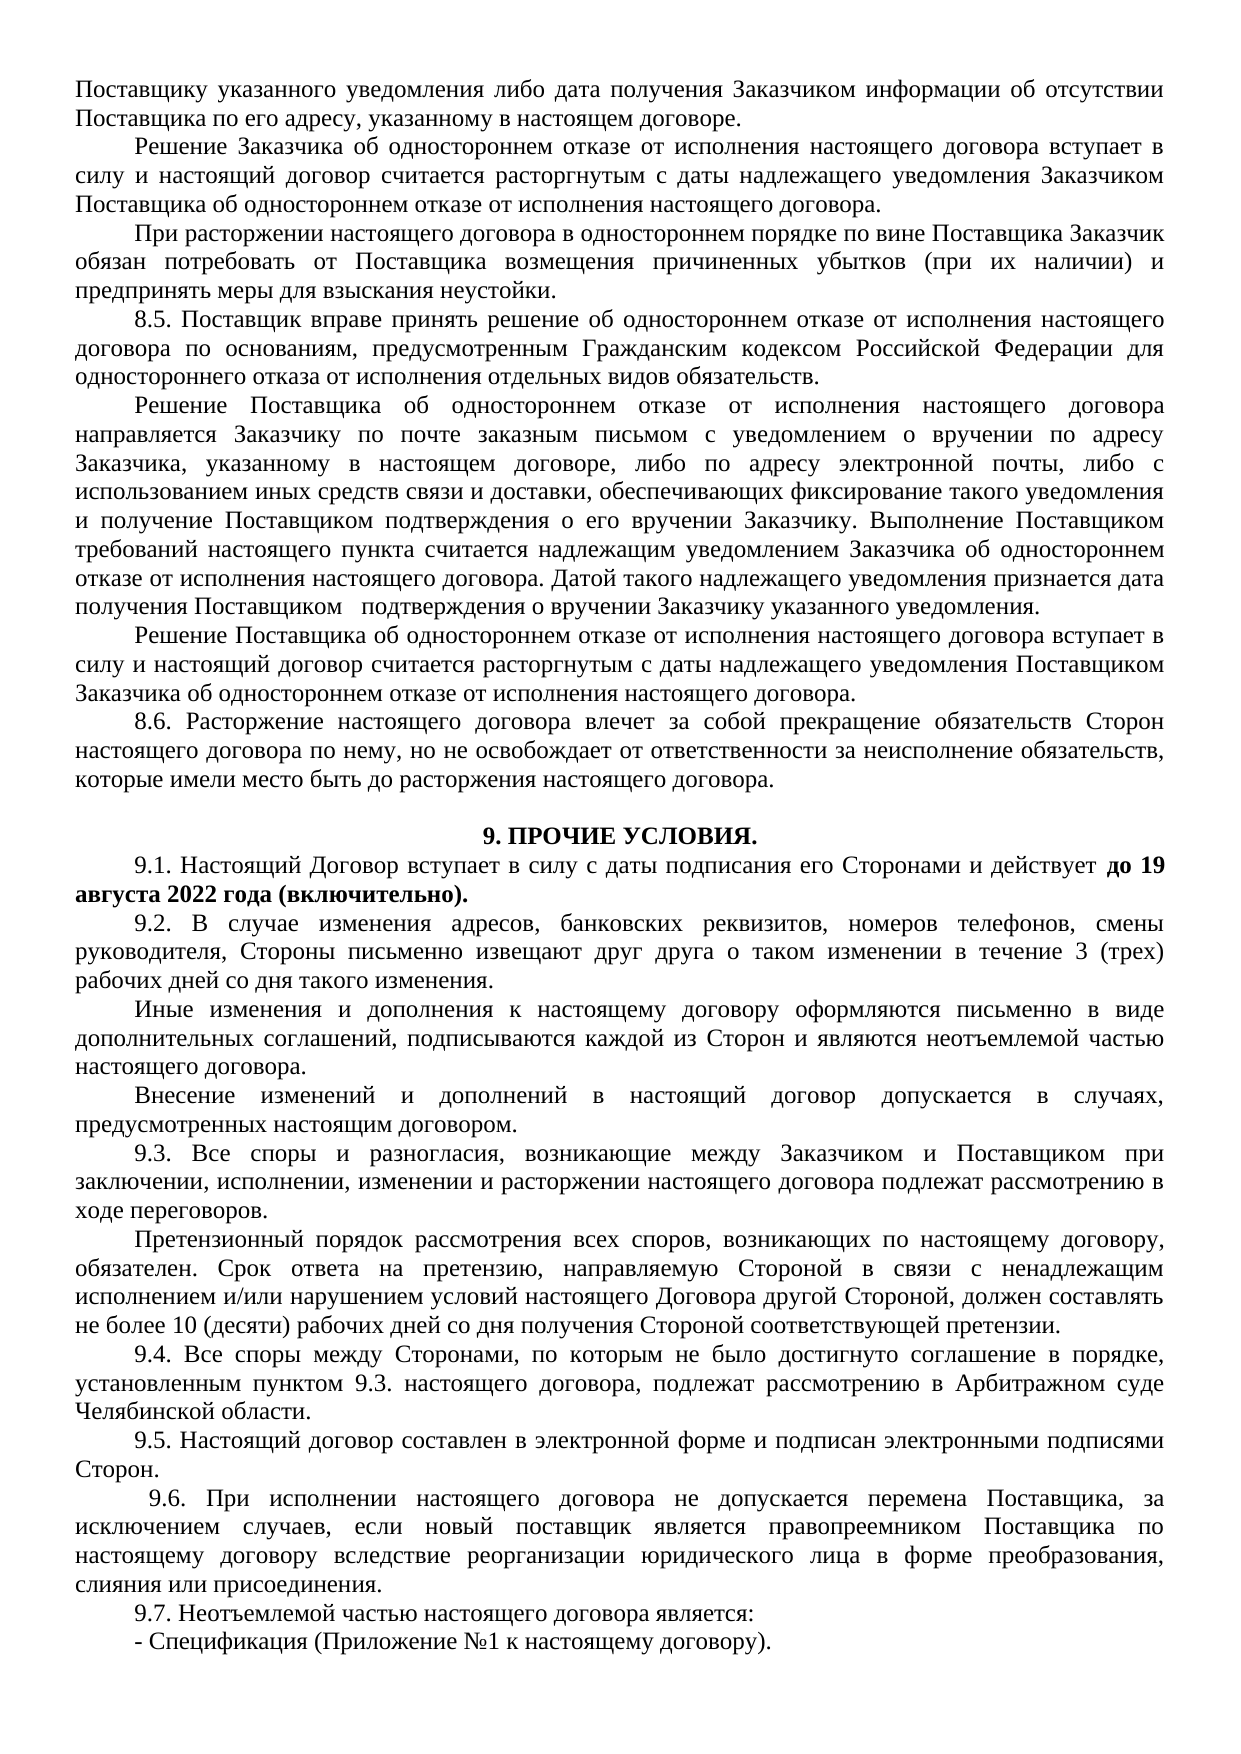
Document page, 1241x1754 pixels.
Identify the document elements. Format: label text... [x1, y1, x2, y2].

text 8.6. Расторжение настоящего договора влечет за собой прекращение обязательств Сторон настоящего договора по нему, но не освобождает от ответственности за неисполнение обязательств, которые имели место быть до расторжения настоящего договора. [75, 706, 1165, 793]
text 9. ПРОЧИЕ УСЛОВИЯ. [75, 821, 1165, 850]
text 9.2. В случае изменения адресов, банковских реквизитов, номеров телефонов, смены руководителя, Стороны письменно извещают друг друга о таком изменении в течение 3 (трех) рабочих дней со дня такого изменения. [75, 908, 1165, 994]
text 9.7. Неотъемлемой частью настоящего договора является: [75, 1598, 1165, 1626]
text Внесение изменений и дополнений в настоящий договор допускается в случаях, предусмотренных настоящим договором. [75, 1080, 1165, 1138]
text Иные изменения и дополнения к настоящему договору оформляются письменно в виде дополнительных соглашений, подписываются каждой из Сторон и являются неотъемлемой частью настоящего договора. [75, 994, 1165, 1080]
text 8.5. Поставщик вправе принять решение об одностороннем отказе от исполнения настоящего договора по основаниям, предусмотренным Гражданским кодексом Российской Федерации для одностороннего отказа от исполнения отдельных видов обязательств. [75, 304, 1165, 390]
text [75, 74, 1165, 131]
text 9.4. Все споры между Сторонами, по которым не было достигнуто соглашение в порядке, установленным пунктом 9.3. настоящего договора, подлежат рассмотрению в Арбитражном суде Челябинской области. [75, 1339, 1165, 1425]
text 9.1. Настоящий Договор вступает в силу с даты подписания его Сторонами и действует до 19 августа 2022 года (включительно). [75, 850, 1165, 908]
text Решение Заказчика об одностороннем отказе от исполнения настоящего договора вступает в силу и настоящий договор считается расторгнутым с даты надлежащего уведомления Заказчиком Поставщика об одностороннем отказе от исполнения настоящего договора. [75, 131, 1165, 218]
text Решение Поставщика об одностороннем отказе от исполнения настоящего договора вступает в силу и настоящий договор считается расторгнутым с даты надлежащего уведомления Поставщиком Заказчика об одностороннем отказе от исполнения настоящего договора. [75, 620, 1165, 706]
text 9.6. При исполнении настоящего договора не допускается перемена Поставщика, за исключением случаев, если новый поставщик является правопреемником Поставщика по настоящему договору вследствие реорганизации юридического лица в форме преобразования, слияния или присоединения. [75, 1483, 1165, 1598]
text 9.3. Все споры и разногласия, возникающие между Заказчиком и Поставщиком при заключении, исполнении, изменении и расторжении настоящего договора подлежат рассмотрению в ходе переговоров. [75, 1138, 1165, 1224]
text - Спецификация (Приложение №1 к настоящему договору). [75, 1626, 1165, 1655]
text При расторжении настоящего договора в одностороннем порядке по вине Поставщика Заказчик обязан потребовать от Поставщика возмещения причиненных убытков (при их наличии) и предпринять меры для взыскания неустойки. [75, 218, 1165, 304]
text Претензионный порядок рассмотрения всех споров, возникающих по настоящему договору, обязателен. Срок ответа на претензию, направляемую Стороной в связи с ненадлежащим исполнением и/или нарушением условий настоящего Договора другой Стороной, должен составлять не более 10 (десяти) рабочих дней со дня получения Стороной соответствующей претензии. [75, 1224, 1165, 1339]
text Решение Поставщика об одностороннем отказе от исполнения настоящего договора направляется Заказчику по почте заказным письмом с уведомлением о вручении по адресу Заказчика, указанному в настоящем договоре, либо по адресу электронной почты, либо с использованием иных средств связи и доставки, обеспечивающих фиксирование такого уведомления и получение Поставщиком подтверждения о его вручении Заказчику. Выполнение Поставщиком требований настоящего пункта считается надлежащим уведомлением Заказчика об одностороннем отказе от исполнения настоящего договора. Датой такого надлежащего уведомления признается дата получения Поставщиком подтверждения о вручении Заказчику указанного уведомления. [75, 390, 1165, 620]
text 9.5. Настоящий договор составлен в электронной форме и подписан электронными подписями Сторон. [75, 1425, 1165, 1483]
